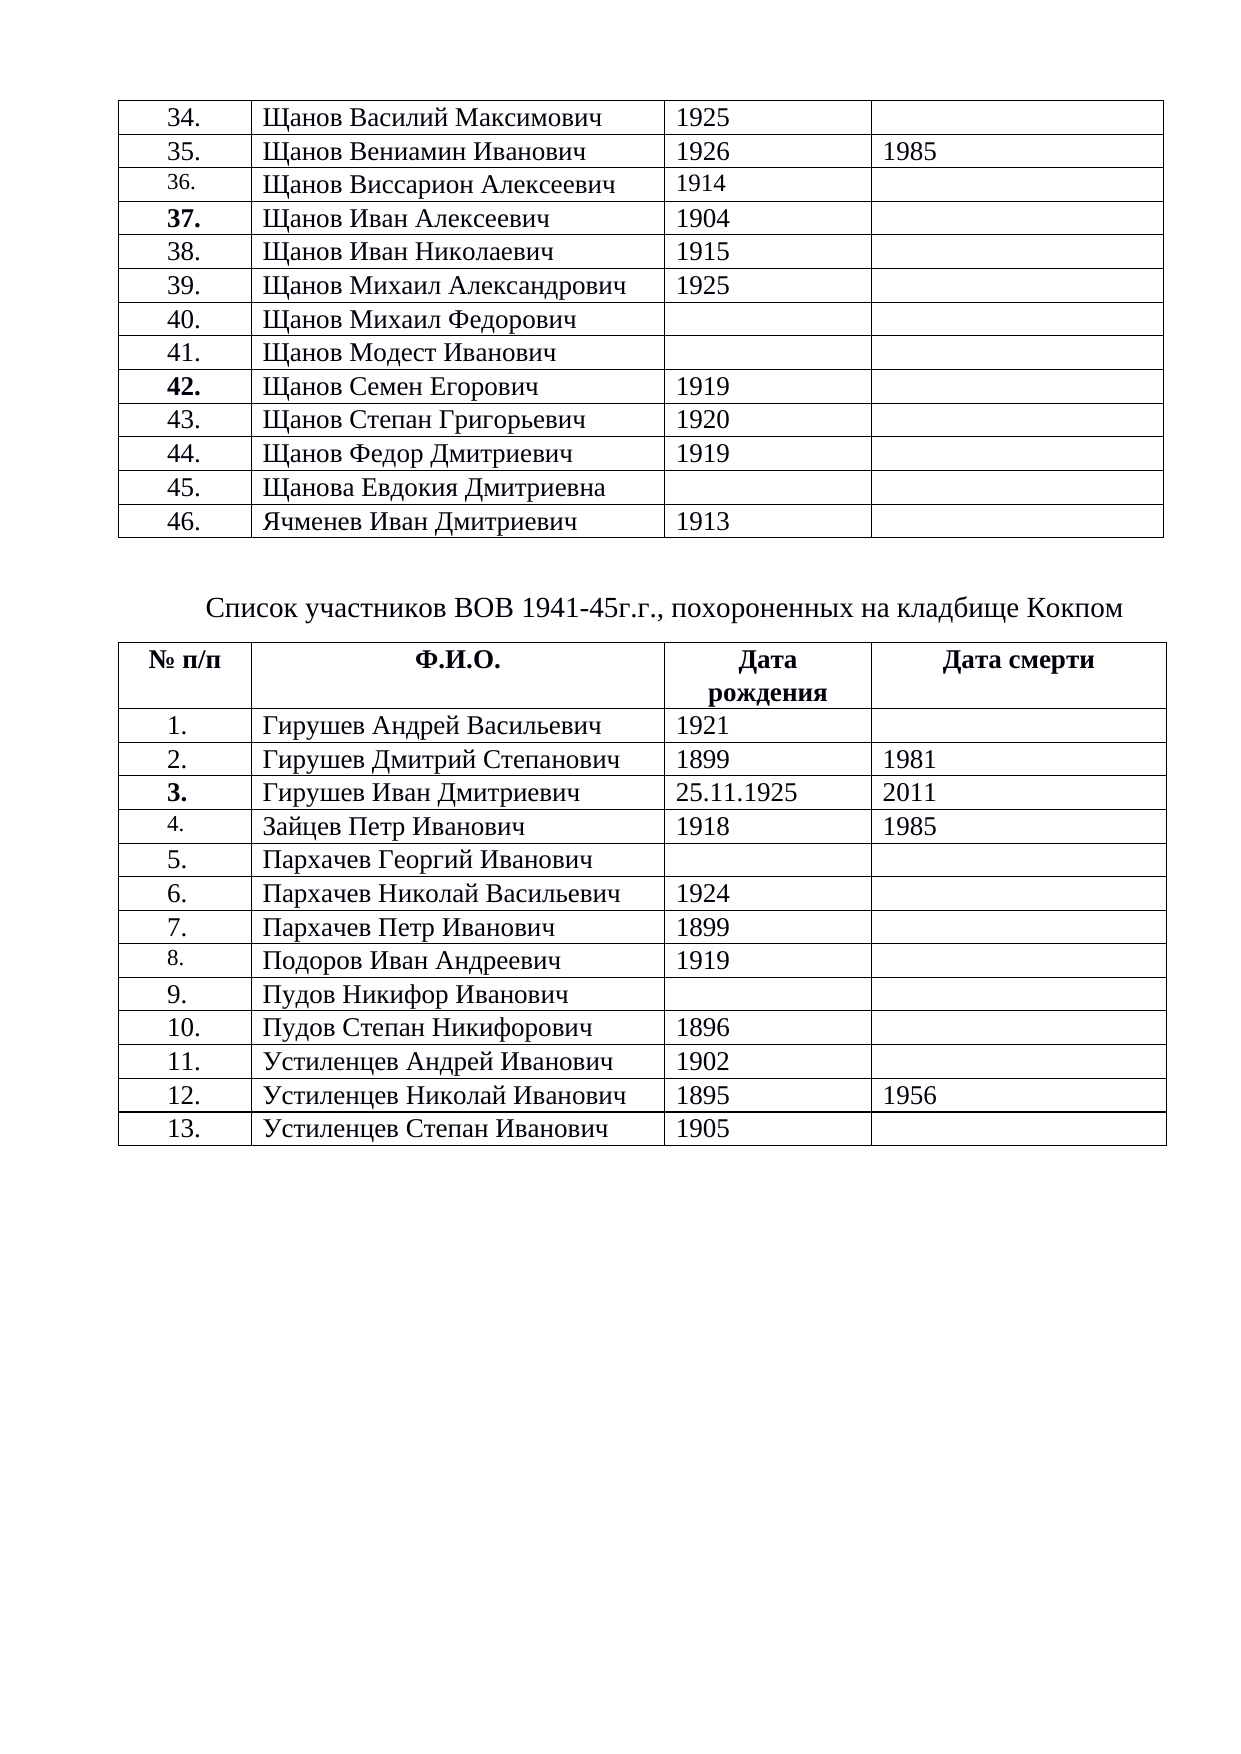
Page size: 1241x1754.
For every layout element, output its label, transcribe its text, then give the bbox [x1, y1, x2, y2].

table_cell [119, 911, 251, 943]
text Список участников ВОВ 1941-45г.г., похороненных на кладбище Кокпом [177, 590, 1152, 624]
table_cell [872, 911, 1166, 943]
table_cell [872, 168, 1163, 201]
table_cell [872, 709, 1166, 742]
table_cell Пархачев Петр Иванович [252, 911, 664, 943]
table_cell [665, 471, 871, 503]
table_cell 1925 [665, 101, 871, 134]
table_cell 1925 [665, 269, 871, 302]
table_cell Щанов Федор Дмитриевич [252, 437, 664, 470]
table_cell [872, 303, 1163, 335]
table_cell [872, 437, 1163, 470]
table_header Ф.И.О. [252, 643, 664, 708]
table_cell Щанов Василий Максимович [252, 101, 664, 134]
table_cell [872, 101, 1163, 134]
table_cell Щанов Иван Николаевич [252, 235, 664, 268]
table_cell [119, 135, 251, 167]
table_cell Подоров Иван Андреевич [252, 944, 664, 977]
table_cell Щанов Михаил Александрович [252, 269, 664, 302]
table_cell [665, 303, 871, 335]
table_cell [119, 709, 251, 742]
table_cell [872, 1113, 1166, 1145]
table_cell 1956 [872, 1079, 1166, 1111]
table_cell Зайцев Петр Иванович [252, 810, 664, 842]
table_cell 1896 [665, 1011, 871, 1044]
table_cell [872, 1045, 1166, 1078]
table_cell 1914 [665, 168, 871, 201]
table_cell 1919 [665, 437, 871, 470]
table_cell Щанов Виссарион Алексеевич [252, 168, 664, 201]
table_cell [119, 101, 251, 134]
table_cell [119, 235, 251, 268]
table_cell 1902 [665, 1045, 871, 1078]
table_cell 1926 [665, 135, 871, 167]
table_cell [665, 336, 871, 369]
table_cell 1913 [665, 505, 871, 537]
table_cell Пархачев Георгий Иванович [252, 844, 664, 876]
table_cell [119, 1011, 251, 1044]
table_header Дата рождения [665, 643, 871, 708]
table_cell Щанов Степан Григорьевич [252, 404, 664, 436]
table_cell Гирушев Иван Дмитриевич [252, 776, 664, 809]
table_cell 1899 [665, 911, 871, 943]
table_cell [119, 269, 251, 302]
table_cell [119, 1079, 251, 1111]
table_cell 1981 [872, 743, 1166, 775]
table_cell Пудов Никифор Иванович [252, 978, 664, 1010]
table_cell 1985 [872, 135, 1163, 167]
table_cell [872, 877, 1166, 910]
table_cell [119, 810, 251, 842]
table_cell Устиленцев Николай Иванович [252, 1079, 664, 1111]
table_cell [119, 1045, 251, 1078]
table_cell Пудов Степан Никифорович [252, 1011, 664, 1044]
table_header № п/п [119, 643, 251, 708]
table_cell Щанов Модест Иванович [252, 336, 664, 369]
table_cell [665, 978, 871, 1010]
table_cell 1918 [665, 810, 871, 842]
table_cell [872, 978, 1166, 1010]
table_cell [872, 404, 1163, 436]
table_cell [872, 505, 1163, 537]
table_cell [119, 437, 251, 470]
table_cell [872, 235, 1163, 268]
table_cell 1919 [665, 944, 871, 977]
table_cell 1904 [665, 202, 871, 234]
table_cell Щанова Евдокия Дмитриевна [252, 471, 664, 503]
table_cell [119, 743, 251, 775]
table_cell Пархачев Николай Васильевич [252, 877, 664, 910]
table_cell 1985 [872, 810, 1166, 842]
table_cell [119, 944, 251, 977]
table_cell 1915 [665, 235, 871, 268]
table_cell [872, 269, 1163, 302]
table_cell Гирушев Андрей Васильевич [252, 709, 664, 742]
table_cell Щанов Михаил Федорович [252, 303, 664, 335]
table_cell 25.11.1925 [665, 776, 871, 809]
table_cell [119, 877, 251, 910]
table_cell [119, 844, 251, 876]
table_cell [872, 370, 1163, 403]
table_cell Щанов Вениамин Иванович [252, 135, 664, 167]
table_cell 1895 [665, 1079, 871, 1111]
table_cell [872, 471, 1163, 503]
table_cell [119, 303, 251, 335]
table_cell Устиленцев Степан Иванович [252, 1113, 664, 1145]
table_cell [119, 505, 251, 537]
table_cell Щанов Семен Егорович [252, 370, 664, 403]
table_cell [119, 471, 251, 503]
table_cell Ячменев Иван Дмитриевич [252, 505, 664, 537]
table_cell [119, 168, 251, 201]
table_cell [872, 844, 1166, 876]
table_cell [119, 978, 251, 1010]
table_header Дата смерти [872, 643, 1166, 708]
table_cell [119, 404, 251, 436]
table_cell [119, 336, 251, 369]
table_cell 1905 [665, 1113, 871, 1145]
table_cell Устиленцев Андрей Иванович [252, 1045, 664, 1078]
table_cell [119, 202, 251, 234]
table_cell 2011 [872, 776, 1166, 809]
table_cell Гирушев Дмитрий Степанович [252, 743, 664, 775]
table_cell 1921 [665, 709, 871, 742]
table_cell [119, 370, 251, 403]
table_cell [872, 336, 1163, 369]
table_cell [665, 844, 871, 876]
table_cell 1919 [665, 370, 871, 403]
table_cell 1924 [665, 877, 871, 910]
table_cell [119, 776, 251, 809]
table_cell 1899 [665, 743, 871, 775]
table_cell 1920 [665, 404, 871, 436]
table_cell [872, 944, 1166, 977]
table_cell [872, 202, 1163, 234]
table_cell [872, 1011, 1166, 1044]
table_cell Щанов Иван Алексеевич [252, 202, 664, 234]
table_cell [119, 1113, 251, 1145]
